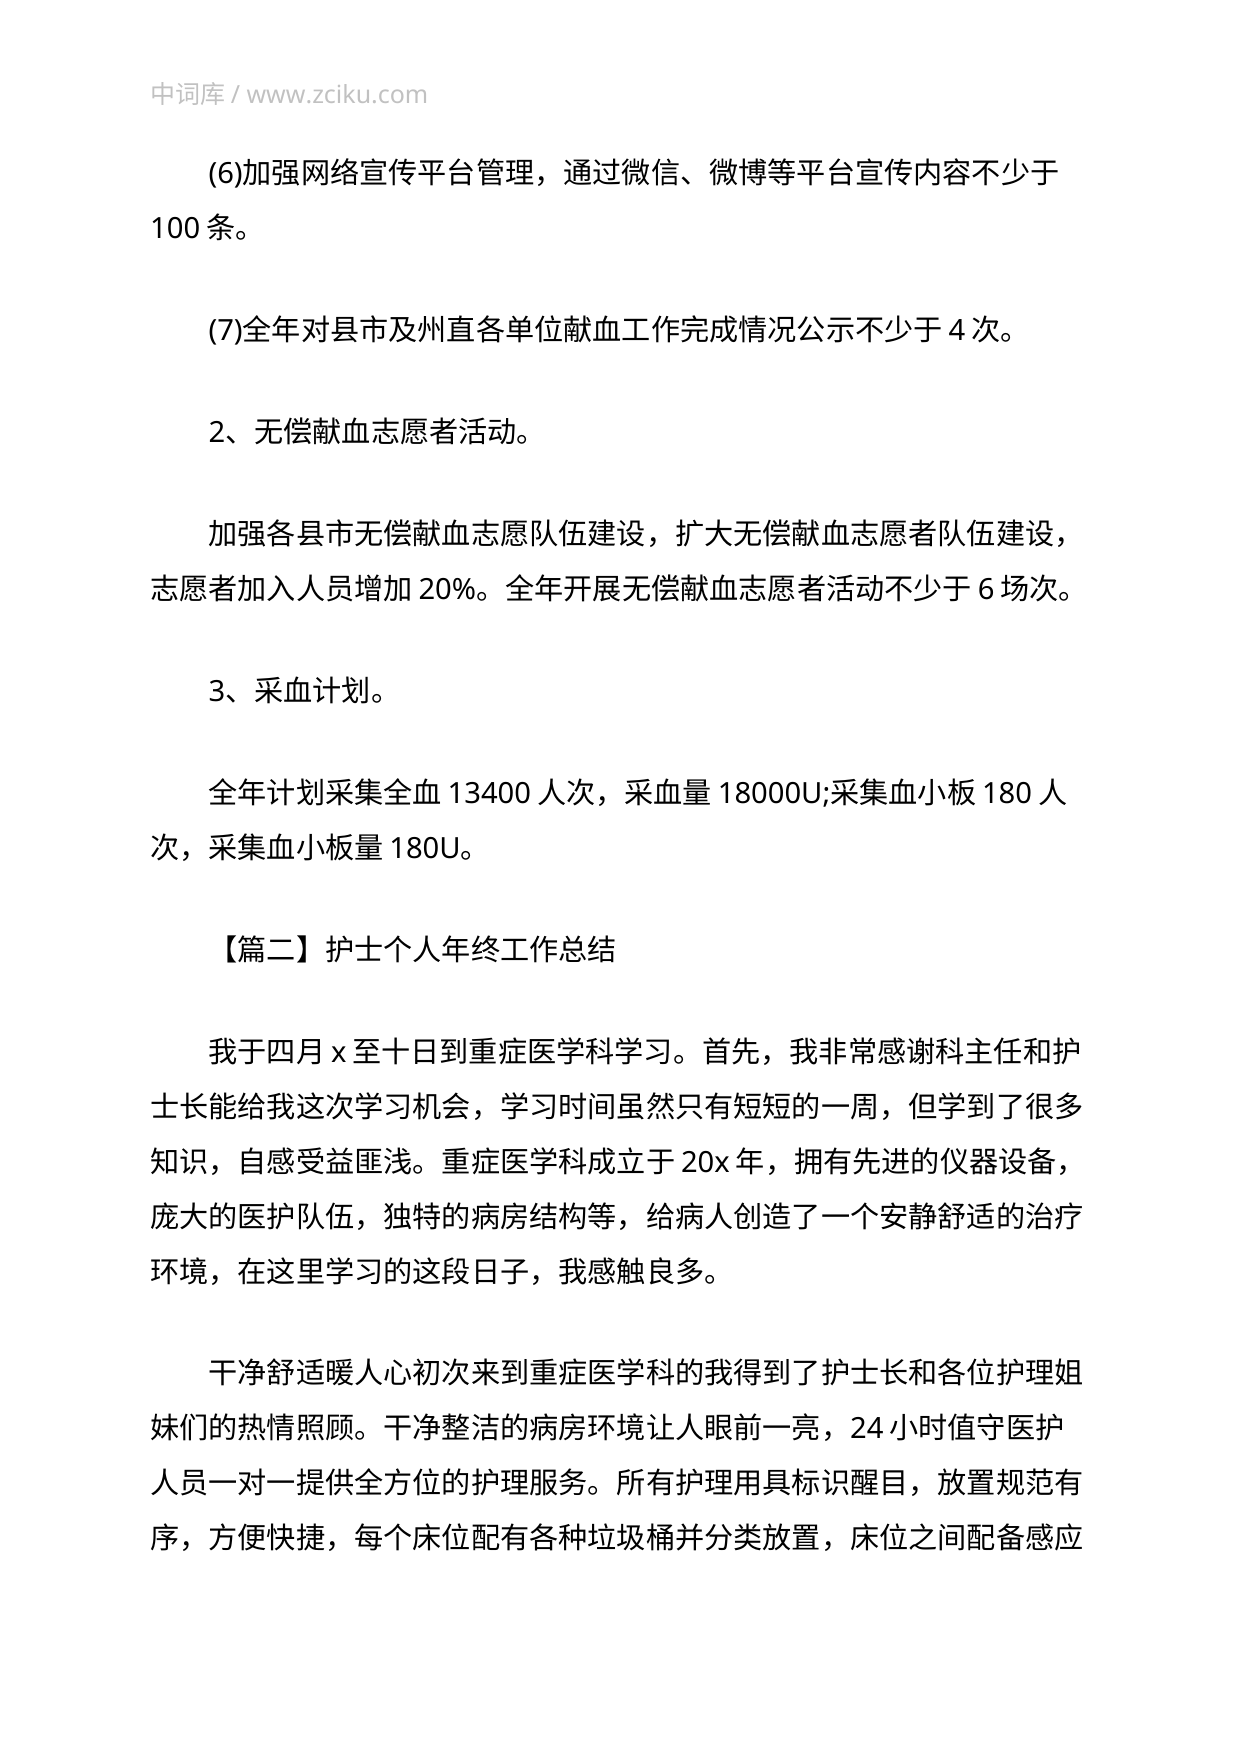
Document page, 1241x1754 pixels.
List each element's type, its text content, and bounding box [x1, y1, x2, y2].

text 全年计划采集全血13400人次，采血量18000U;采集血小板180人次，采集血小板量180U。 [150, 770, 1090, 867]
text 【篇二】护士个人年终工作总结 [150, 927, 1090, 969]
text 3、采血计划。 [150, 668, 1090, 710]
text 2、无偿献血志愿者活动。 [150, 409, 1090, 451]
text 加强各县市无偿献血志愿队伍建设，扩大无偿献血志愿者队伍建设，志愿者加入人员增加20%。全年开展无偿献血志愿者活动不少于6场次。 [150, 511, 1090, 608]
text (6)加强网络宣传平台管理，通过微信、微博等平台宣传内容不少于100条。 [150, 150, 1090, 247]
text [150, 1350, 1090, 1557]
text (7)全年对县市及州直各单位献血工作完成情况公示不少于4次。 [150, 307, 1090, 349]
text 我于四月x至十日到重症医学科学习。首先，我非常感谢科主任和护士长能给我这次学习机会，学习时间虽然只有短短的一周，但学到了很多知识，自感受益匪浅。重症医学科成立于20x年，拥有先进的仪器设备，庞大的医护队伍，独特的病房结构等，给病人创造了一个安静舒适的治疗环境，在这里学习的这段日子，我感触良多。 [150, 1028, 1090, 1291]
